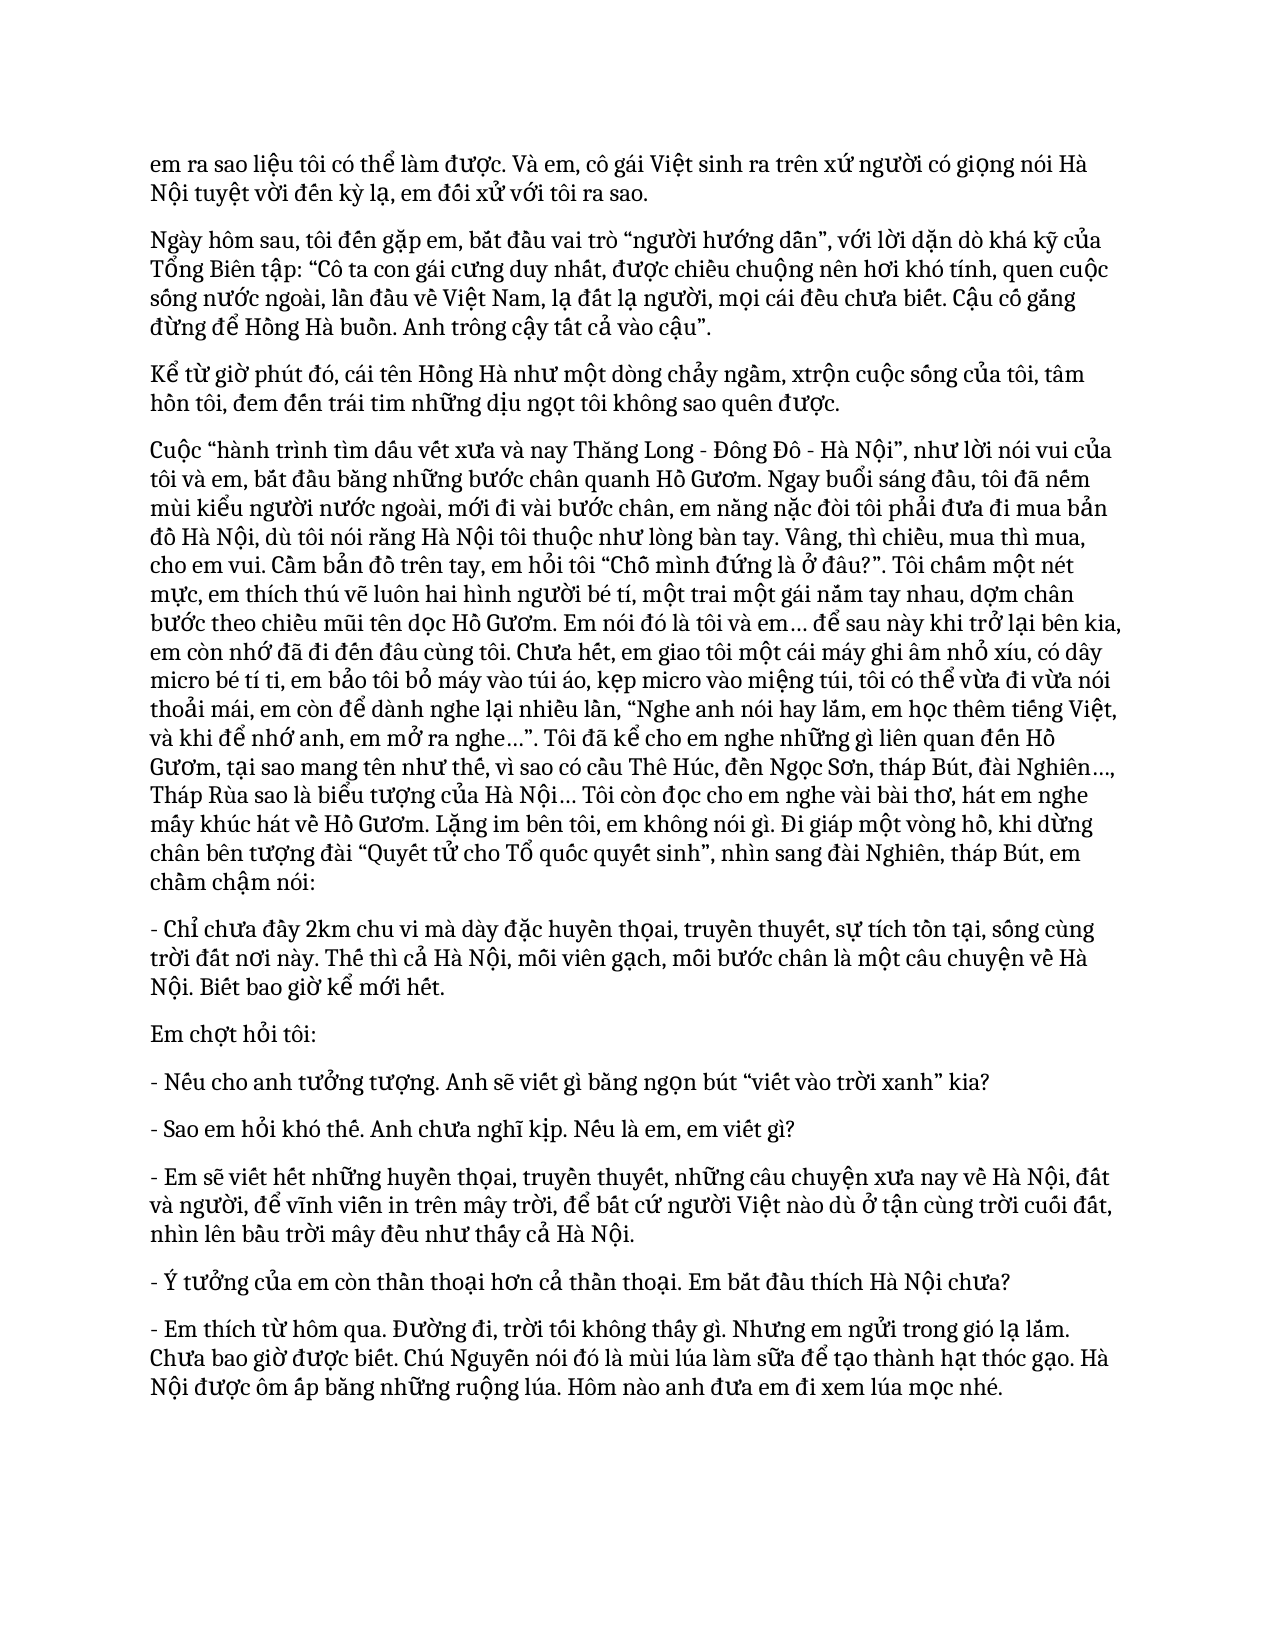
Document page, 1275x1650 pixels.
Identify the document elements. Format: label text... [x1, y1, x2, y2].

text - Em thích từ hôm qua. Đường đi, trời tối không thấy gì. Nhưng em ngửi trong gió lạ lắm. Chưa bao giờ được biết. Chú Nguyễn nói đó là mùi lúa làm sữa để tạo thành hạt thóc gạo. Hà Nội được ôm ấp bằng những ruộng lúa. Hôm nào anh đưa em đi xem lúa mọc nhé. [150, 1315, 1125, 1401]
text Kể từ giờ phút đó, cái tên Hồng Hà như một dòng chảy ngầm, xtrộn cuộc sống của tôi, tâm hồn tôi, đem đến trái tim những dịu ngọt tôi không sao quên được. [150, 360, 1125, 417]
text - Chỉ chưa đầy 2km chu vi mà dày đặc huyền thọai, truyền thuyết, sự tích tồn tại, sống cùng trời đất nơi này. Thế thì cả Hà Nội, mỗi viên gạch, mỗi bước chân là một câu chuyện về Hà Nội. Biết bao giờ kể mới hết. [150, 915, 1125, 1001]
text - Em sẽ viết hết những huyền thọai, truyền thuyết, những câu chuyện xưa nay về Hà Nội, đất và người, để vĩnh viễn in trên mây trời, để bất cứ người Việt nào dù ở tận cùng trời cuối đất, nhìn lên bầu trời mây đều như thấy cả Hà Nội. [150, 1162, 1125, 1249]
text Ngày hôm sau, tôi đến gặp em, bắt đầu vai trò “người hướng dẫn”, với lời dặn dò khá kỹ của Tổng Biên tập: “Cô ta con gái cưng duy nhất, được chiều chuộng nên hơi khó tính, quen cuộc sống nước ngoài, lần đầu về Việt Nam, lạ đất lạ người, mọi cái đều chưa biết. Cậu cố gắng đừng để Hồng Hà buồn. Anh trông cậy tất cả vào cậu”. [150, 226, 1125, 341]
text - Ý tưởng của em còn thần thoại hơn cả thần thoại. Em bắt đầu thích Hà Nội chưa? [150, 1267, 1125, 1296]
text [150, 150, 1125, 207]
text Em chợt hỏi tôi: [150, 1020, 1125, 1049]
text Cuộc “hành trình tìm dấu vết xưa và nay Thăng Long - Đông Đô - Hà Nội”, như lời nói vui của tôi và em, bắt đầu bằng những bước chân quanh Hồ Gươm. Ngay buổi sáng đầu, tôi đã nếm mùi kiểu người nước ngoài, mới đi vài bước chân, em nằng nặc đòi tôi phải đưa đi mua bản đồ Hà Nội, dù tôi nói rằng Hà Nội tôi thuộc như lòng bàn tay. Vâng, thì chiều, mua thì mua, cho em vui. Cầm bản đồ trên tay, em hỏi tôi “Chỗ mình đứng là ở đâu?”. Tôi chấm một nét mực, em thích thú vẽ luôn hai hình người bé tí, một trai một gái nắm tay nhau, dợm chân bước theo chiều mũi tên dọc Hồ Gươm. Em nói đó là tôi và em… để sau này khi trở lại bên kia, em còn nhớ đã đi đến đâu cùng tôi. Chưa hết, em giao tôi một cái máy ghi âm nhỏ xíu, có dây micro bé tí ti, em bảo tôi bỏ máy vào túi áo, kẹp micro vào miệng túi, tôi có thể vừa đi vừa nói thoải mái, em còn để dành nghe lại nhiều lần, “Nghe anh nói hay lắm, em học thêm tiếng Việt, và khi để nhớ anh, em mở ra nghe…”. Tôi đã kể cho em nghe những gì liên quan đến Hồ Gươm, tại sao mang tên như thế, vì sao có cầu Thê Húc, đền Ngọc Sơn, tháp Bút, đài Nghiên…, Tháp Rùa sao là biểu tượng của Hà Nội… Tôi còn đọc cho em nghe vài bài thơ, hát em nghe mấy khúc hát về Hồ Gươm. Lặng im bên tôi, em không nói gì. Đi giáp một vòng hồ, khi dừng chân bên tượng đài “Quyết tử cho Tổ quốc quyết sinh”, nhìn sang đài Nghiên, tháp Bút, em chầm chậm nói: [150, 436, 1125, 896]
text - Nếu cho anh tưởng tượng. Anh sẽ viết gì bằng ngọn bút “viết vào trời xanh” kia? [150, 1067, 1125, 1096]
text - Sao em hỏi khó thế. Anh chưa nghĩ kịp. Nếu là em, em viết gì? [150, 1115, 1125, 1144]
